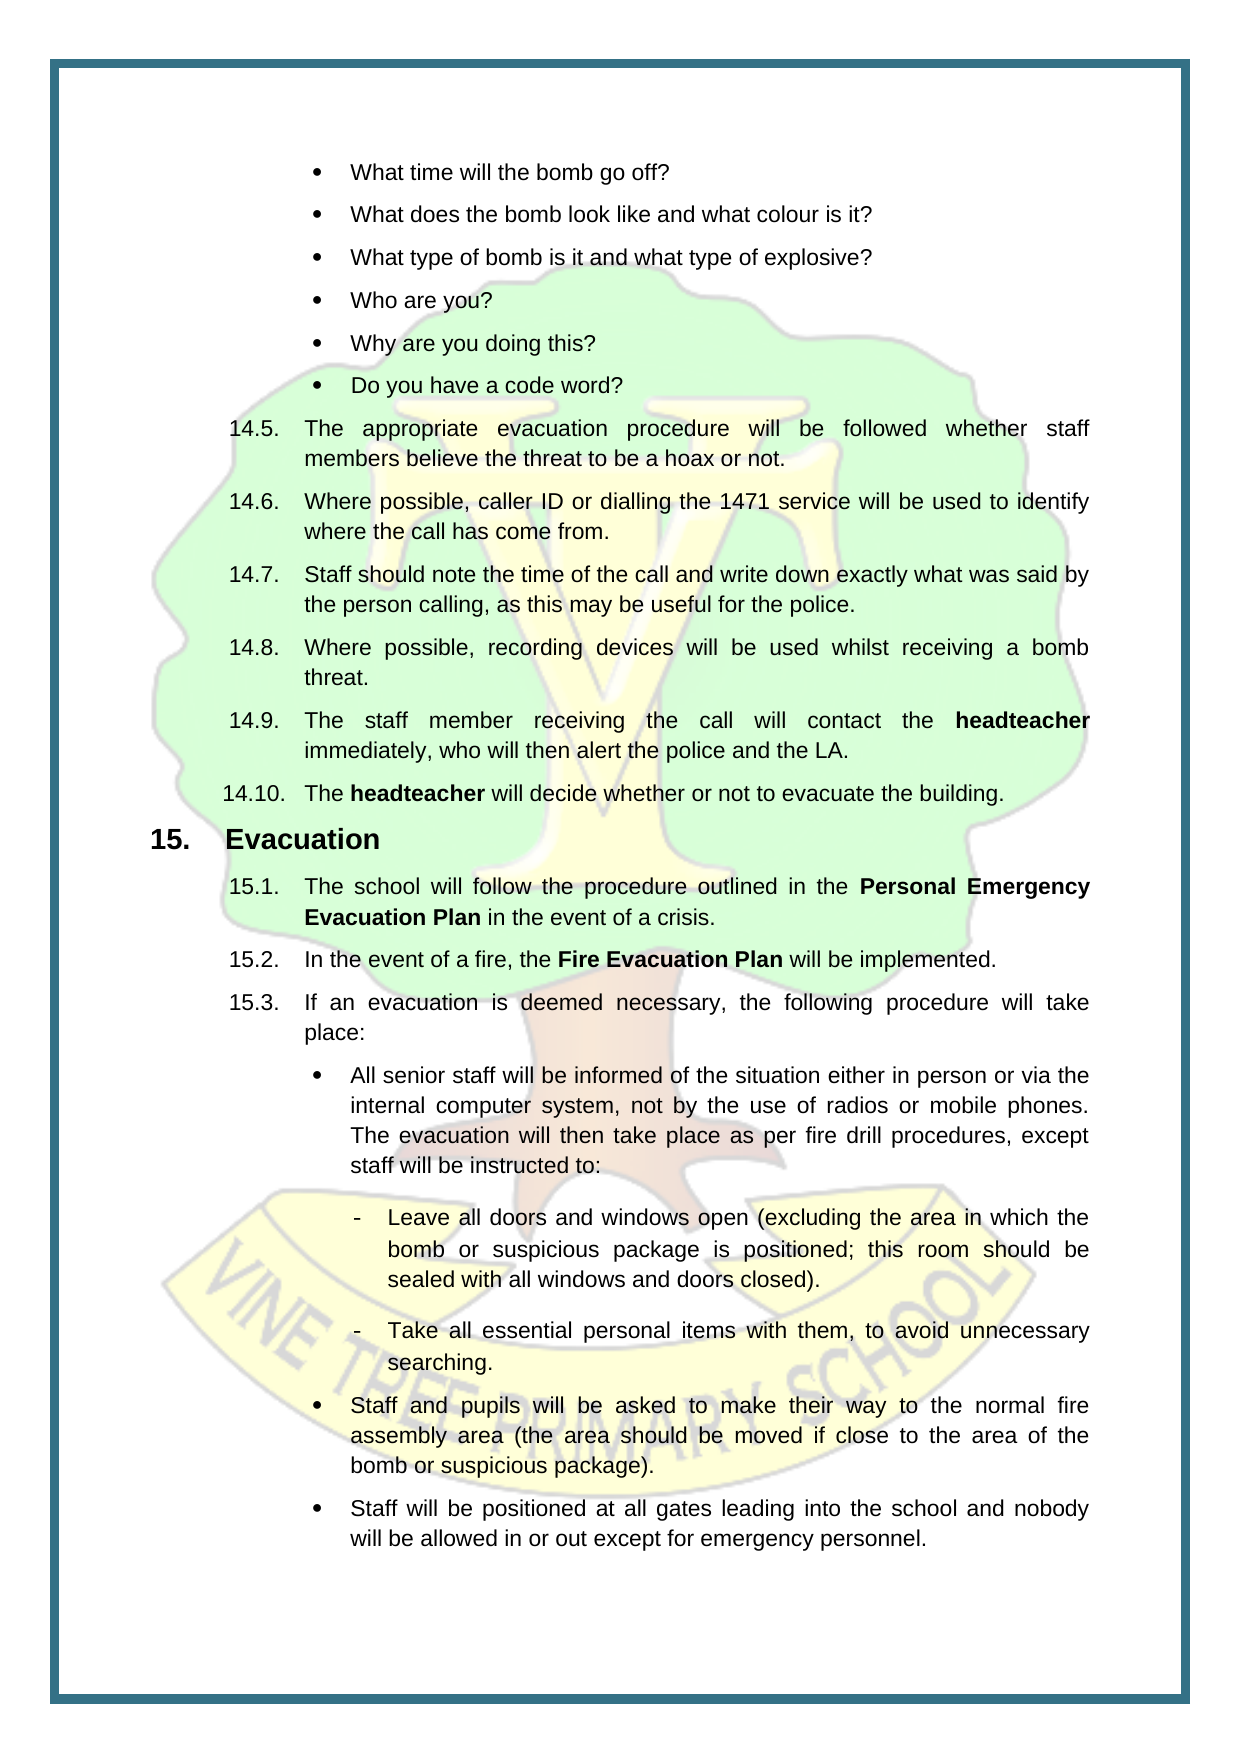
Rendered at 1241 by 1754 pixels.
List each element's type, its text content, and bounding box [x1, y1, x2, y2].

text Where possible, recording devices will be used whilst receiving a bomb threat. [254, 634, 1090, 690]
text Do you have a code word? [313, 372, 1090, 399]
text The appropriate evacuation procedure will be followed whether staff members believe the threat to be a hoax or not. [254, 415, 1090, 472]
text In the event of a fire, the Fire Evacuation Plan will be implemented. [254, 946, 1090, 973]
text Staff will be positioned at all gates leading into the school and nobody will be allowed in or out except for emergency personnel. [313, 1495, 1090, 1552]
text What type of bomb is it and what type of explosive? [313, 244, 1090, 271]
text If an evacuation is deemed necessary, the following procedure will take place: [254, 989, 1090, 1046]
text The school will follow the procedure outlined in the Personal Emergency Evacuation Plan in the event of a crisis. [254, 873, 1090, 930]
text Staff and pupils will be asked to make their way to the normal fire assembly area (the area should be moved if close to the area of the bomb or suspicious package). [313, 1392, 1090, 1479]
text What time will the bomb go off? [313, 159, 1090, 185]
text All senior staff will be informed of the situation either in person or via the internal computer system, not by the use of radios or mobile phones. The evacuation will then take place as per fire drill procedures, except staff will be instructed to: [313, 1062, 1090, 1179]
text What does the bomb look like and what colour is it? [313, 201, 1090, 228]
text The headteacher will decide whether or not to evacuate the building. [254, 779, 1090, 806]
text Leave all doors and windows open (excluding the area in which the bomb or suspicious package is positioned; this room should be sealed with all windows and doors closed). [350, 1203, 1090, 1292]
text Where possible, caller ID or dialling the 1471 service will be used to identify where the call has come from. [254, 488, 1090, 544]
text Staff should note the time of the call and write down exactly what was said by the person calling, as this may be useful for the police. [254, 561, 1090, 617]
text Take all essential personal items with them, to avoid unnecessary searching. [350, 1317, 1090, 1376]
text The staff member receiving the call will contact the headteacher immediately, who will then alert the police and the LA. [254, 707, 1090, 763]
text Why are you doing this? [313, 329, 1090, 356]
text Who are you? [313, 287, 1090, 313]
subtitle Evacuation [150, 822, 1090, 856]
